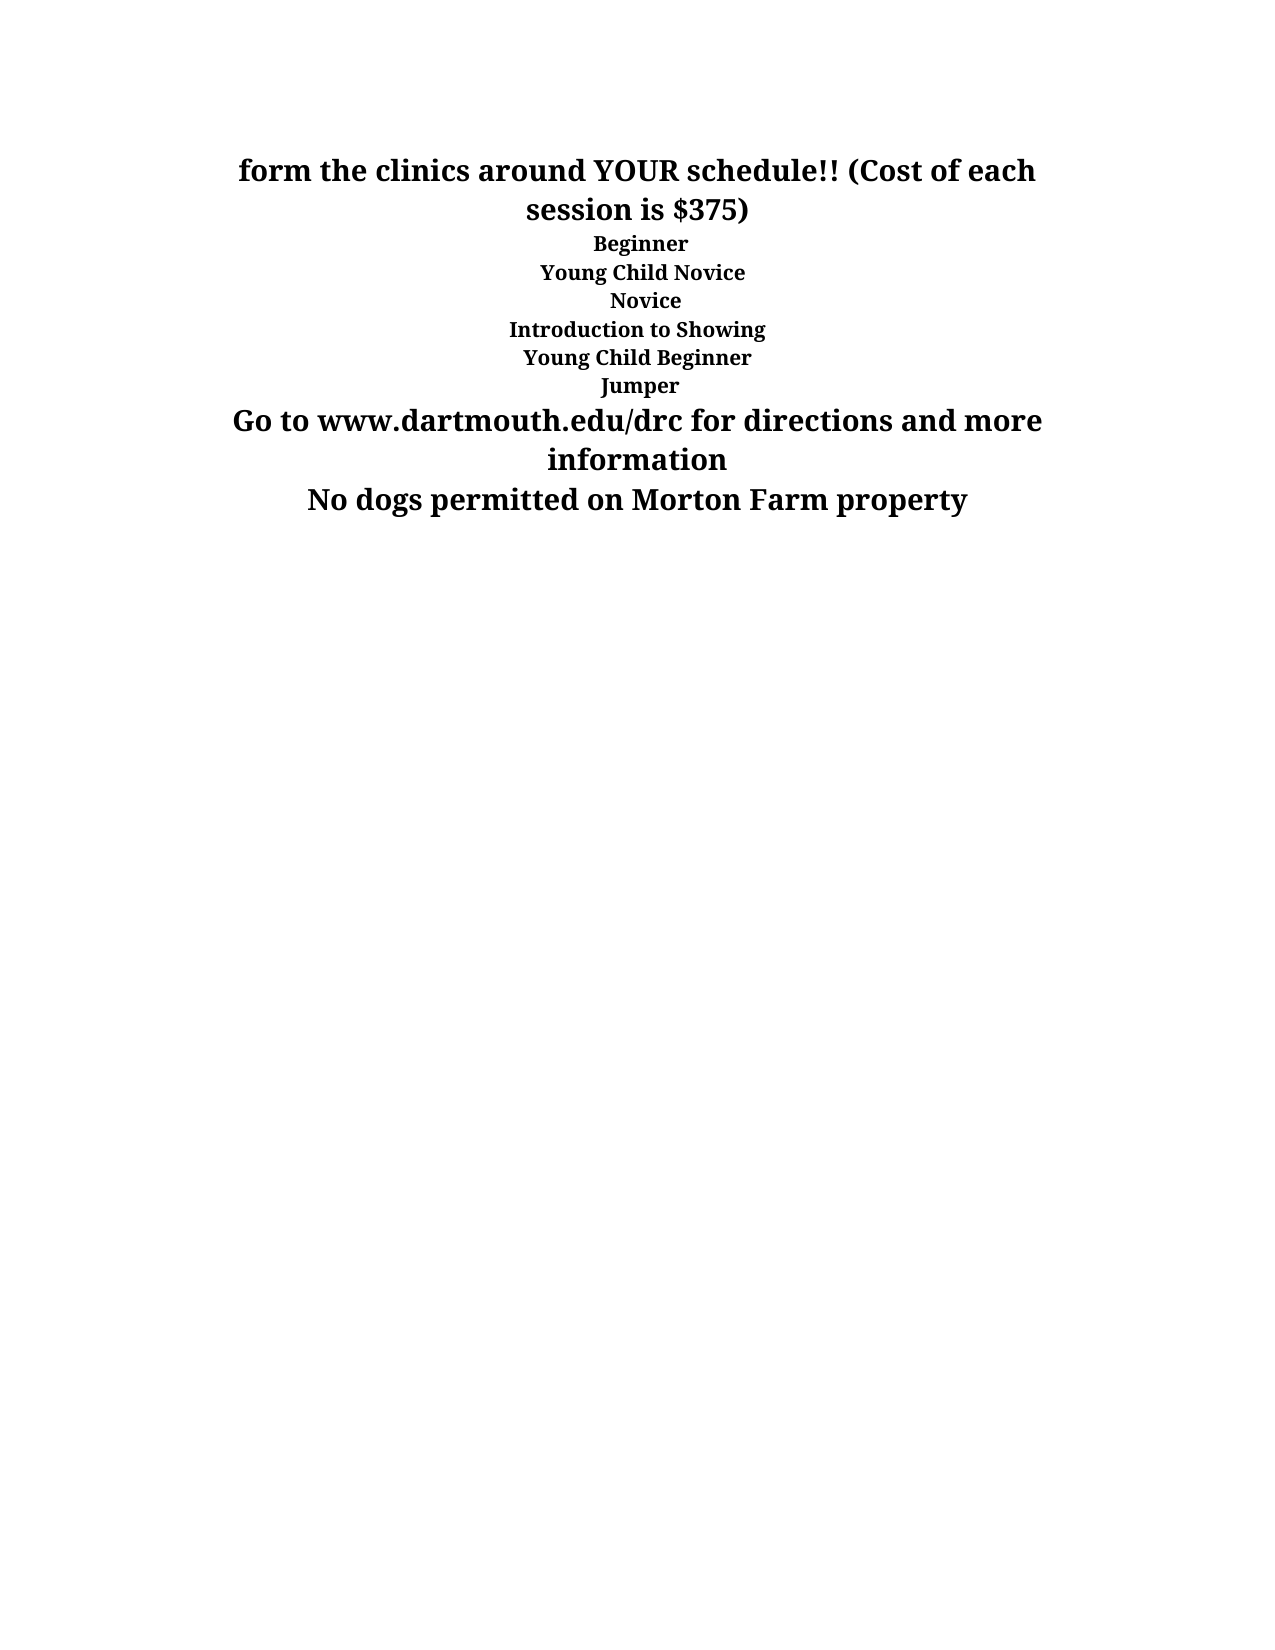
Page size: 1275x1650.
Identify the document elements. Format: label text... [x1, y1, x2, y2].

text No dogs permitted on Morton Farm property [187, 479, 1087, 519]
text Go to www.dartmouth.edu/drc for directions and more information [187, 400, 1087, 479]
text Beginner [187, 229, 1087, 258]
text Introduction to Showing [187, 315, 1087, 343]
text Jumper [187, 372, 1087, 400]
text Young Child Novice [187, 258, 1087, 286]
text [187, 150, 1087, 229]
text Young Child Beginner [187, 343, 1087, 372]
text Novice [187, 286, 1087, 315]
